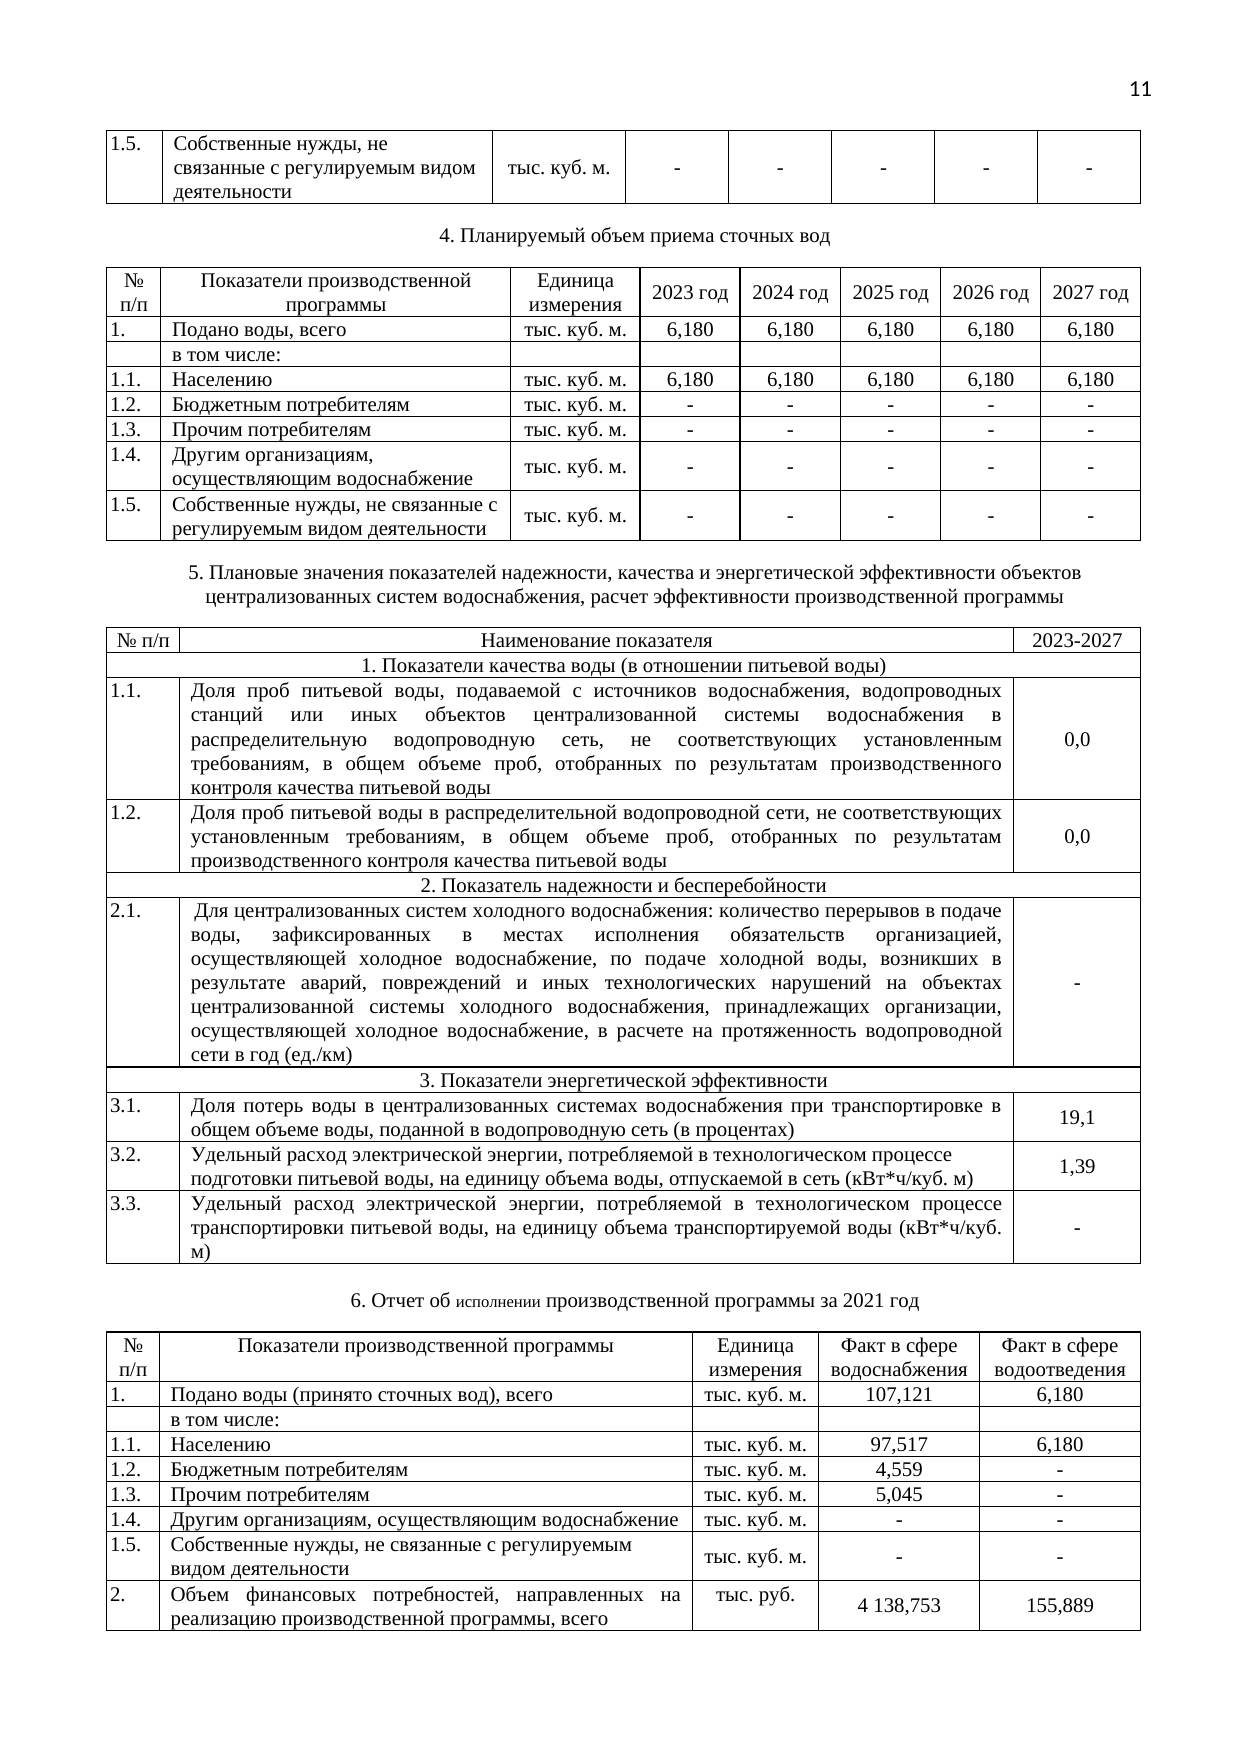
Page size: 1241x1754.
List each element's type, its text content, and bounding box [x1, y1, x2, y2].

table_cell 19,1 [1014, 1093, 1140, 1141]
table_cell - [1014, 898, 1140, 1066]
table_cell тыс. куб. м. [511, 392, 639, 416]
table_cell [641, 342, 739, 366]
table_cell - [626, 131, 728, 203]
table_cell Прочим потребителям [160, 1482, 692, 1506]
table_cell [1041, 342, 1140, 366]
table_cell Собственные нужды, не связанные с регулируемым видом деятельности [163, 131, 492, 203]
table_cell 1.5. [107, 491, 160, 539]
table_cell - [741, 392, 840, 416]
table_cell - [980, 1482, 1140, 1506]
table_cell тыс. куб. м. [511, 367, 639, 391]
table_cell Подано воды (принято сточных вод), всего [160, 1382, 692, 1406]
table_cell 6,180 [841, 367, 940, 391]
table_cell 97,517 [819, 1432, 979, 1456]
table_cell [941, 342, 1040, 366]
table_cell Другим организациям, осуществляющим водоснабжение [161, 442, 510, 490]
table_cell 3.2. [107, 1142, 179, 1190]
table_cell - [841, 442, 940, 490]
table_cell Бюджетным потребителям [161, 392, 510, 416]
table_cell Доля проб питьевой воды в распределительной водопроводной сети, не соответствующих установленным требованиям, в общем объеме проб, отобранных по результатам производственного контроля качества питьевой воды [180, 800, 1013, 872]
table_cell Доля проб питьевой воды, подаваемой с источников водоснабжения, водопроводных станций или иных объектов централизованной системы водоснабжения в распределительную водопроводную сеть, не соответствующих установленным требованиям, в общем объеме проб, отобранных по результатам производственного контроля качества питьевой воды [180, 678, 1013, 799]
table_cell Прочим потребителям [161, 417, 510, 441]
table_cell в том числе: [160, 1407, 692, 1431]
table_cell 6,180 [641, 317, 739, 341]
table_cell тыс. куб. м. [693, 1507, 818, 1531]
table_cell Удельный расход электрической энергии, потребляемой в технологическом процессе транспортировки питьевой воды, на единицу объема транспортируемой воды (кВт*ч/куб. м) [180, 1191, 1013, 1263]
table_header 2023 год [641, 268, 739, 316]
table_cell 1.5. [107, 1532, 159, 1580]
table_cell тыс. куб. м. [511, 417, 639, 441]
table_cell 1.4. [107, 442, 160, 490]
table_cell 2. Показатель надежности и бесперебойности [107, 873, 1140, 897]
table_cell - [741, 442, 840, 490]
table_cell тыс. куб. м. [693, 1482, 818, 1506]
table_cell 6,180 [641, 367, 739, 391]
table_cell 5,045 [819, 1482, 979, 1506]
table_cell - [1038, 131, 1140, 203]
table_cell - [941, 392, 1040, 416]
table_cell 0,0 [1014, 678, 1140, 799]
table_cell Подано воды, всего [161, 317, 510, 341]
table_cell Собственные нужды, не связанные с регулируемым видом деятельности [161, 491, 510, 539]
table_cell Населению [160, 1432, 692, 1456]
table_cell - [941, 442, 1040, 490]
table_cell 3.1. [107, 1093, 179, 1141]
table_cell Бюджетным потребителям [160, 1457, 692, 1481]
table_cell [107, 342, 160, 366]
table_cell 6,180 [741, 367, 840, 391]
table_cell 1. [107, 317, 160, 341]
table_cell - [935, 131, 1037, 203]
table_cell 2. [107, 1581, 159, 1629]
table_cell - [819, 1532, 979, 1580]
table_cell тыс. куб. м. [693, 1532, 818, 1580]
table_cell 1.3. [107, 417, 160, 441]
table_cell 4 138,753 [819, 1581, 979, 1629]
table_cell тыс. куб. м. [693, 1457, 818, 1481]
table_cell тыс. куб. м. [511, 317, 639, 341]
table_cell 1.2. [107, 392, 160, 416]
table_cell 6,180 [941, 317, 1040, 341]
table_cell Населению [161, 367, 510, 391]
table_header 2026 год [941, 268, 1040, 316]
table_cell тыс. куб. м. [493, 131, 625, 203]
table_cell - [641, 491, 739, 539]
table_cell тыс. куб. м. [693, 1432, 818, 1456]
table_cell - [1014, 1191, 1140, 1263]
table_cell 1.4. [107, 1507, 159, 1531]
table_cell - [980, 1457, 1140, 1481]
table_header № п/п [107, 1333, 159, 1381]
table_cell [841, 342, 940, 366]
table_cell 107,121 [819, 1382, 979, 1406]
table_cell тыс. куб. м. [693, 1382, 818, 1406]
table_cell - [741, 491, 840, 539]
table_cell 1. [107, 1382, 159, 1406]
table_cell 6,180 [841, 317, 940, 341]
table_header № п/п [107, 628, 179, 652]
table_cell - [980, 1532, 1140, 1580]
table_header № п/п [107, 268, 160, 316]
text 6. Отчет об исполнении производственной программы за 2021 год [118, 1288, 1152, 1312]
table_header 2023-2027 [1014, 628, 1140, 652]
table_cell 6,180 [980, 1382, 1140, 1406]
table_cell 1.2. [107, 800, 179, 872]
table_cell - [1041, 392, 1140, 416]
table_cell Удельный расход электрической энергии, потребляемой в технологическом процессе подготовки питьевой воды, на единицу объема воды, отпускаемой в сеть (кВт*ч/куб. м) [180, 1142, 1013, 1190]
table_header Единица измерения [693, 1333, 818, 1381]
table_cell Для централизованных систем холодного водоснабжения: количество перерывов в подаче воды, зафиксированных в местах исполнения обязательств организацией, осуществляющей холодное водоснабжение, по подаче холодной воды, возникших в результате аварий, повреждений и иных технологических нарушений на объектах централизованной системы холодного водоснабжения, принадлежащих организации, осуществляющей холодное водоснабжение, в расчете на протяженность водопроводной сети в год (ед./км) [180, 898, 1013, 1066]
table_cell - [832, 131, 934, 203]
table_cell 6,180 [980, 1432, 1140, 1456]
table_cell - [841, 417, 940, 441]
table_cell 1.1. [107, 1432, 159, 1456]
table_cell 1,39 [1014, 1142, 1140, 1190]
table_header Наименование показателя [180, 628, 1013, 652]
table_cell 1.1. [107, 678, 179, 799]
table_cell - [729, 131, 831, 203]
table_cell 1.5. [107, 131, 162, 203]
table_cell 6,180 [1041, 317, 1140, 341]
table_cell - [980, 1507, 1140, 1531]
table_header Показатели производственной программы [161, 268, 510, 316]
table_cell [741, 342, 840, 366]
table_header 2025 год [841, 268, 940, 316]
table_cell - [1041, 491, 1140, 539]
table_cell Другим организациям, осуществляющим водоснабжение [160, 1507, 692, 1531]
table_cell 6,180 [941, 367, 1040, 391]
text 5. Плановые значения показателей надежности, качества и энергетической эффективности объектов централизованных систем водоснабжения, расчет эффективности производственной программы [118, 560, 1152, 608]
table_cell 6,180 [741, 317, 840, 341]
table_cell - [641, 392, 739, 416]
table_cell - [841, 392, 940, 416]
table_header Факт в сфере водоотведения [980, 1333, 1140, 1381]
table_cell - [641, 417, 739, 441]
table_cell тыс. руб. [693, 1581, 818, 1629]
table_cell Объем финансовых потребностей, направленных на реализацию производственной программы, всего [160, 1581, 692, 1629]
table_cell 6,180 [1041, 367, 1140, 391]
table_cell 0,0 [1014, 800, 1140, 872]
table_cell [511, 342, 639, 366]
table_cell [107, 1407, 159, 1431]
table_cell 1.3. [107, 1482, 159, 1506]
table_cell [980, 1407, 1140, 1431]
table_header 2027 год [1041, 268, 1140, 316]
table_cell - [641, 442, 739, 490]
table_cell тыс. куб. м. [511, 442, 639, 490]
table_cell [819, 1407, 979, 1431]
table_header 2024 год [741, 268, 840, 316]
text 4. Планируемый объем приема сточных вод [118, 223, 1152, 247]
table_cell 3.3. [107, 1191, 179, 1263]
table_cell 1.2. [107, 1457, 159, 1481]
table_cell [693, 1407, 818, 1431]
table_cell 2.1. [107, 898, 179, 1066]
table_cell - [819, 1507, 979, 1531]
table_cell в том числе: [161, 342, 510, 366]
table_header Показатели производственной программы [160, 1333, 692, 1381]
table_cell - [1041, 442, 1140, 490]
table_cell - [941, 417, 1040, 441]
table_cell - [1041, 417, 1140, 441]
table_cell тыс. куб. м. [511, 491, 639, 539]
table_cell 1. Показатели качества воды (в отношении питьевой воды) [107, 653, 1140, 677]
table_cell 1.1. [107, 367, 160, 391]
table_cell - [841, 491, 940, 539]
table_cell 4,559 [819, 1457, 979, 1481]
table_cell - [741, 417, 840, 441]
table_cell 3. Показатели энергетической эффективности [107, 1068, 1140, 1092]
table_cell - [941, 491, 1040, 539]
table_cell Доля потерь воды в централизованных системах водоснабжения при транспортировке в общем объеме воды, поданной в водопроводную сеть (в процентах) [180, 1093, 1013, 1141]
table_header Факт в сфере водоснабжения [819, 1333, 979, 1381]
table_cell Собственные нужды, не связанные с регулируемым видом деятельности [160, 1532, 692, 1580]
table_cell 155,889 [980, 1581, 1140, 1629]
table_header Единица измерения [511, 268, 639, 316]
